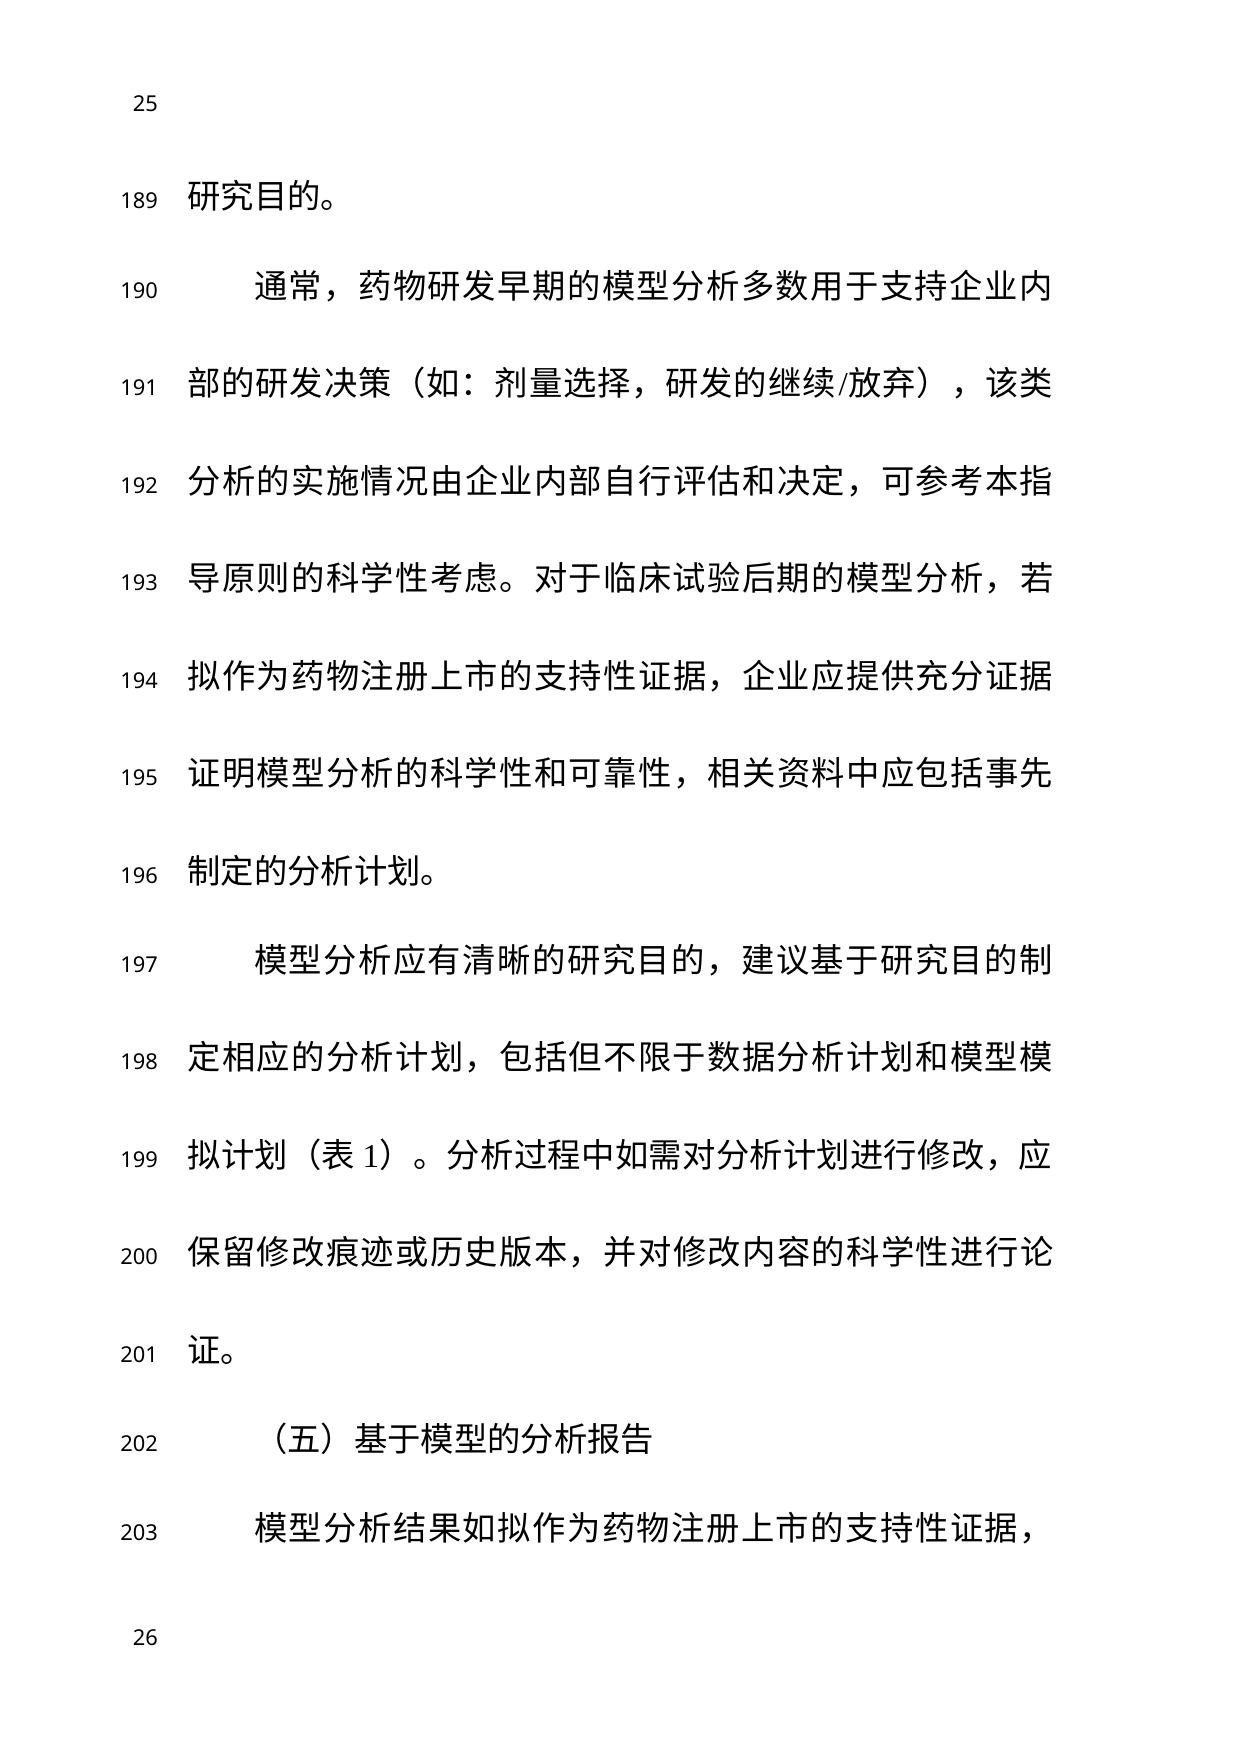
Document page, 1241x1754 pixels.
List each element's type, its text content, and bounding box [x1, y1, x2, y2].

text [187, 162, 1053, 227]
text 通常，药物研发早期的模型分析多数用于支持企业内部的研发决策（如：剂量选择，研发的继续/放弃），该类分析的实施情况由企业内部自行评估和决定，可参考本指导原则的科学性考虑。对于临床试验后期的模型分析，若拟作为药物注册上市的支持性证据，企业应提供充分证据证明模型分析的科学性和可靠性，相关资料中应包括事先制定的分析计划。 [187, 251, 1053, 901]
text 模型分析应有清晰的研究目的，建议基于研究目的制定相应的分析计划，包括但不限于数据分析计划和模型模拟计划（表1）。分析过程中如需对分析计划进行修改，应保留修改痕迹或历史版本，并对修改内容的科学性进行论证。 [187, 925, 1053, 1380]
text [187, 1493, 1053, 1558]
text （五）基于模型的分析报告 [187, 1404, 1053, 1469]
